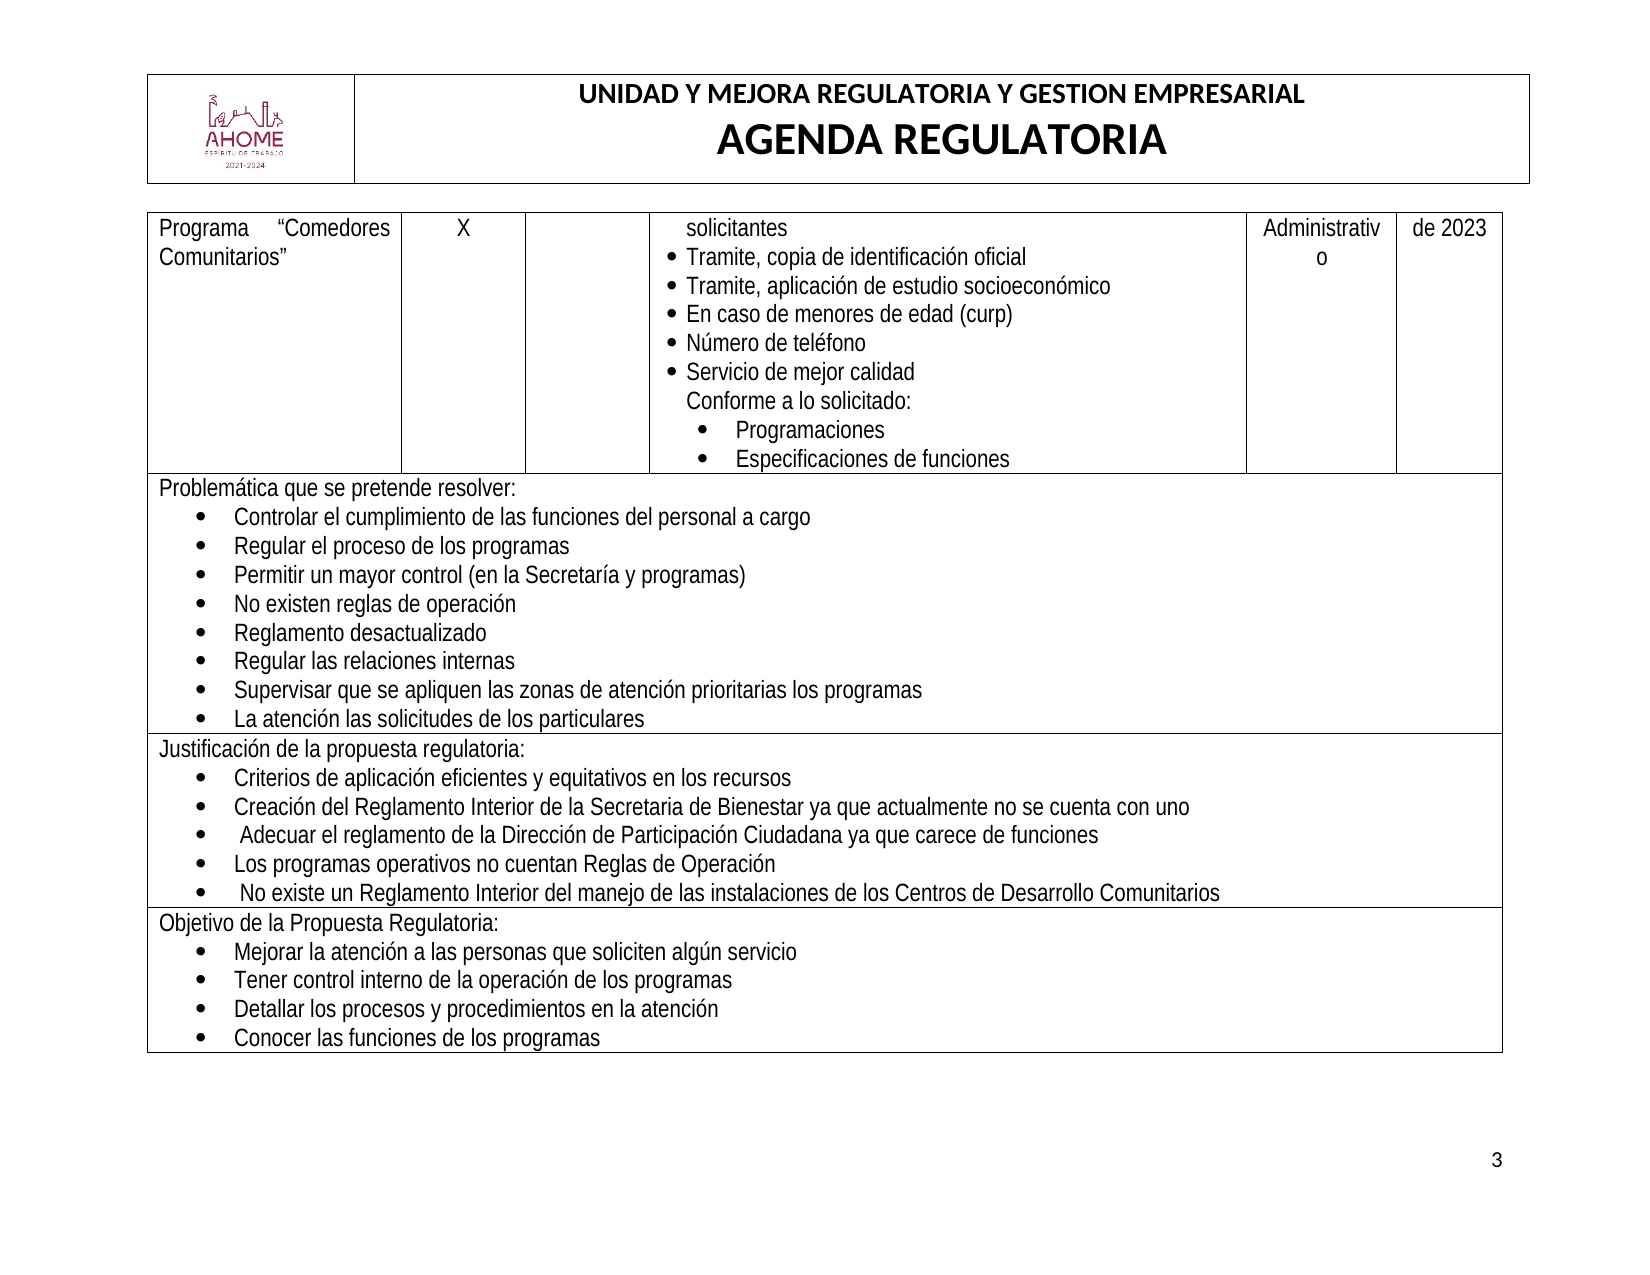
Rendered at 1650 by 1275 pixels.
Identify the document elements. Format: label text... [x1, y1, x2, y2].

table_cell Problemática que se pretende resolver: Controlar el cumplimiento de las funciones del personal a cargo Regular el proceso de los programas Permitir un mayor control (en la Secretaría y programas) No existen reglas de operación Reglamento desactualizado Regular las relaciones internas Supervisar que se apliquen las zonas de atención prioritarias los programas La atención las solicitudes de los particulares [148, 474, 1502, 733]
table_cell [526, 213, 649, 472]
table_cell Justificación de la propuesta regulatoria: Criterios de aplicación eficientes y equitativos en los recursos Creación del Reglamento Interior de la Secretaria de Bienestar ya que actualmente no se cuenta con uno Adecuar el reglamento de la Dirección de Participación Ciudadana ya que carece de funciones Los programas operativos no cuentan Reglas de Operación No existe un Reglamento Interior del manejo de las instalaciones de los Centros de Desarrollo Comunitarios [148, 734, 1502, 907]
table_cell Reglas de Operación del Programa “Comedores Comunitarios” [148, 213, 401, 472]
table_cell 30 Abril de 2023 [1397, 213, 1502, 472]
table_cell X [402, 213, 525, 472]
table_cell Objetivo de la Propuesta Regulatoria: Mejorar la atención a las personas que soliciten algún servicio Tener control interno de la operación de los programas Detallar los procesos y procedimientos en la atención Conocer las funciones de los programas [148, 908, 1502, 1052]
table_cell Jurídico - Administrativo [1247, 213, 1396, 472]
picture [192, 86, 297, 176]
